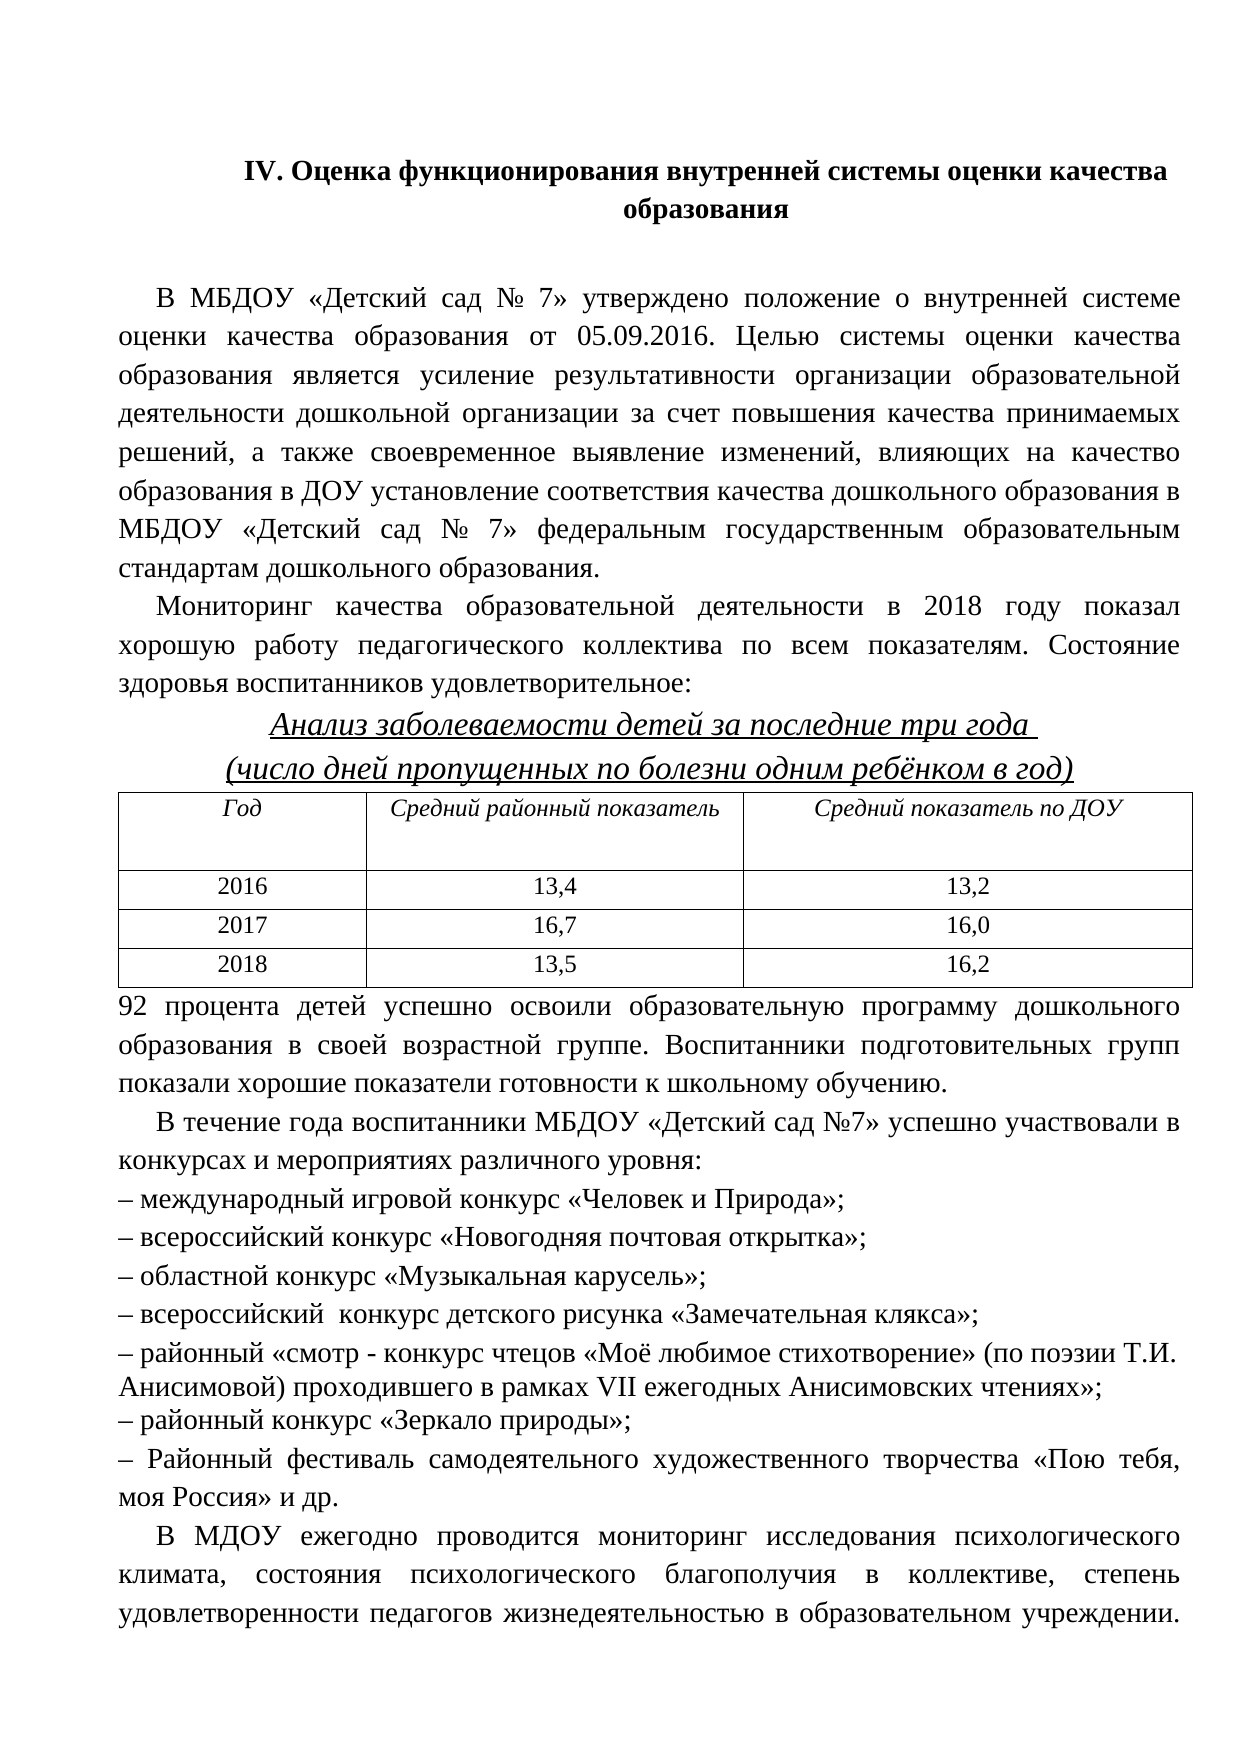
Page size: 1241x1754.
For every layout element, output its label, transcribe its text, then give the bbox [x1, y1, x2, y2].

table_header Средний показатель по ДОУ [744, 793, 1192, 870]
table_cell 13,5 [367, 949, 743, 987]
text – международный игровой конкурс «Человек и Природа»; [118, 1181, 1181, 1214]
table_cell 2016 [119, 871, 366, 909]
text – всероссийский конкурс детского рисунка «Замечательная клякса»; [118, 1297, 1181, 1330]
table_cell 16,2 [744, 949, 1192, 987]
table_cell 16,0 [744, 910, 1192, 948]
text – всероссийский конкурс «Новогодняя почтовая открытка»; [118, 1219, 1181, 1253]
text 92 процента детей успешно освоили образовательную программу дошкольного образования в своей возрастной группе. Воспитанники подготовительных групп показали хорошие показатели готовности к школьному обучению. [118, 988, 1181, 1099]
text (число дней пропущенных по болезни одним ребёнком в год) [118, 748, 1181, 786]
text – районный «смотр - конкурс чтецов «Моё любимое стихотворение» (по поэзии Т.И. Анисимовой) проходившего в рамках VII ежегодных Анисимовских чтениях»; [118, 1335, 1181, 1402]
text Мониторинг качества образовательной деятельности в 2018 году показал хорошую работу педагогического коллектива по всем показателям. Состояние здоровья воспитанников удовлетворительное: [118, 588, 1181, 699]
table_header Средний районный показатель [367, 793, 743, 870]
table_header Год [119, 793, 366, 870]
text В течение года воспитанники МБДОУ «Детский сад №7» успешно участвовали в конкурсах и мероприятиях различного уровня: [118, 1104, 1181, 1176]
text В МБДОУ «Детский сад № 7» утверждено положение о внутренней системе оценки качества образования от 05.09.2016. Целью системы оценки качества образования является усиление результативности организации образовательной деятельности дошкольной организации за счет повышения качества принимаемых решений, а также своевременное выявление изменений, влияющих на качество образования в ДОУ установление соответствия качества дошкольного образования в МБДОУ «Детский сад № 7» федеральным государственным образовательным стандартам дошкольного образования. [118, 280, 1181, 583]
table_cell 13,2 [744, 871, 1192, 909]
table_cell 2017 [119, 910, 366, 948]
text Анализ заболеваемости детей за последние три года [118, 704, 1181, 742]
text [118, 1518, 1181, 1628]
text – Районный фестиваль самодеятельного художественного творчества «Пою тебя, моя Россия» и др. [118, 1441, 1181, 1513]
text – районный конкурс «Зеркало природы»; [118, 1402, 1181, 1436]
table_cell 13,4 [367, 871, 743, 909]
text – областной конкурс «Музыкальная карусель»; [118, 1258, 1181, 1292]
list IV. Оценка функционирования внутренней системы оценки качества образования [231, 153, 1181, 225]
table_cell 2018 [119, 949, 366, 987]
table_cell 16,7 [367, 910, 743, 948]
